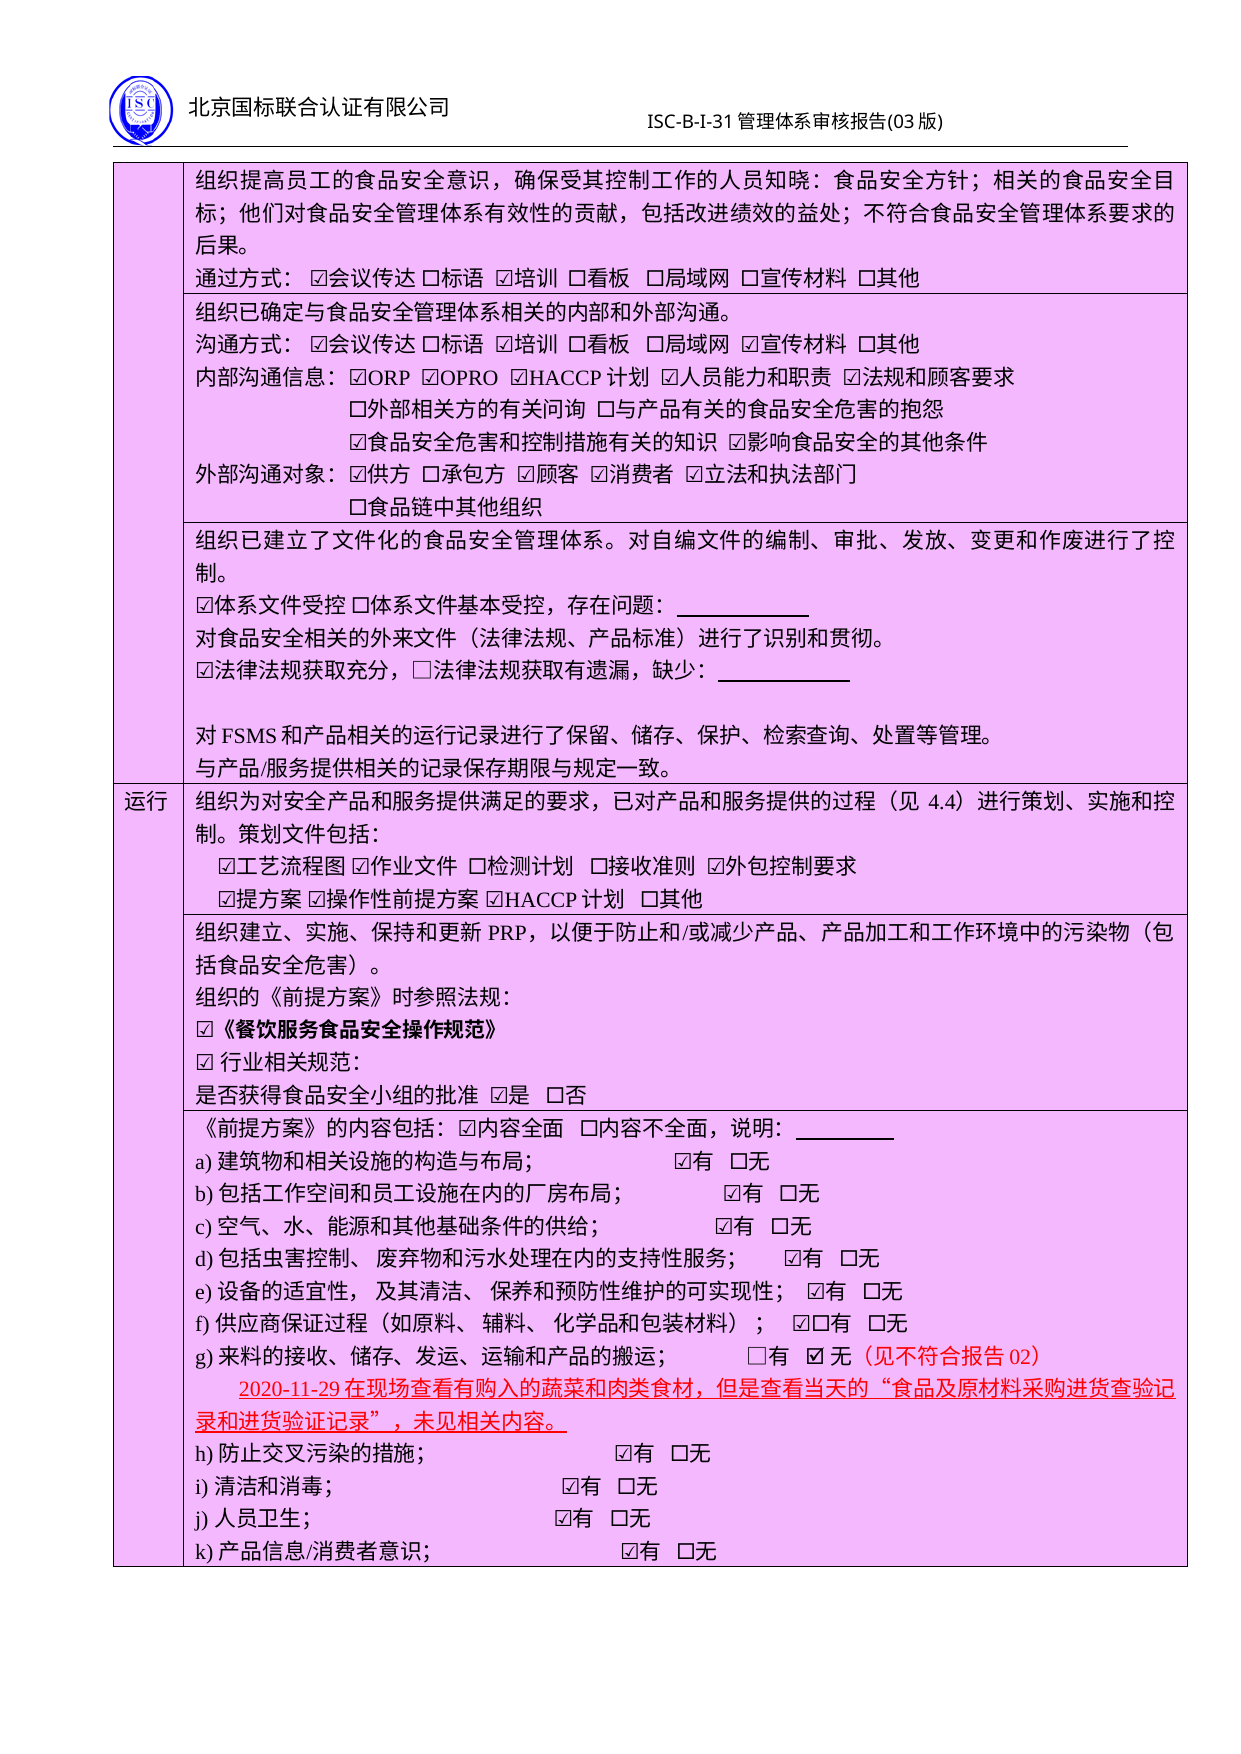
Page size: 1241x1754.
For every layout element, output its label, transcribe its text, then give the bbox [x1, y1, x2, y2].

table_cell 运行 [114, 784, 183, 1566]
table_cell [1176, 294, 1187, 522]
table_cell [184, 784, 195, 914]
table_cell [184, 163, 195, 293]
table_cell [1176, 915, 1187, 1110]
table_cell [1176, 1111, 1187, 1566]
picture [108, 76, 174, 145]
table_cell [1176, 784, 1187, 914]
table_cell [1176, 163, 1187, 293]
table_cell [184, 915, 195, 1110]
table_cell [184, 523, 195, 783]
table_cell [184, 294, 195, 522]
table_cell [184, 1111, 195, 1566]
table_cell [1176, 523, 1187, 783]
